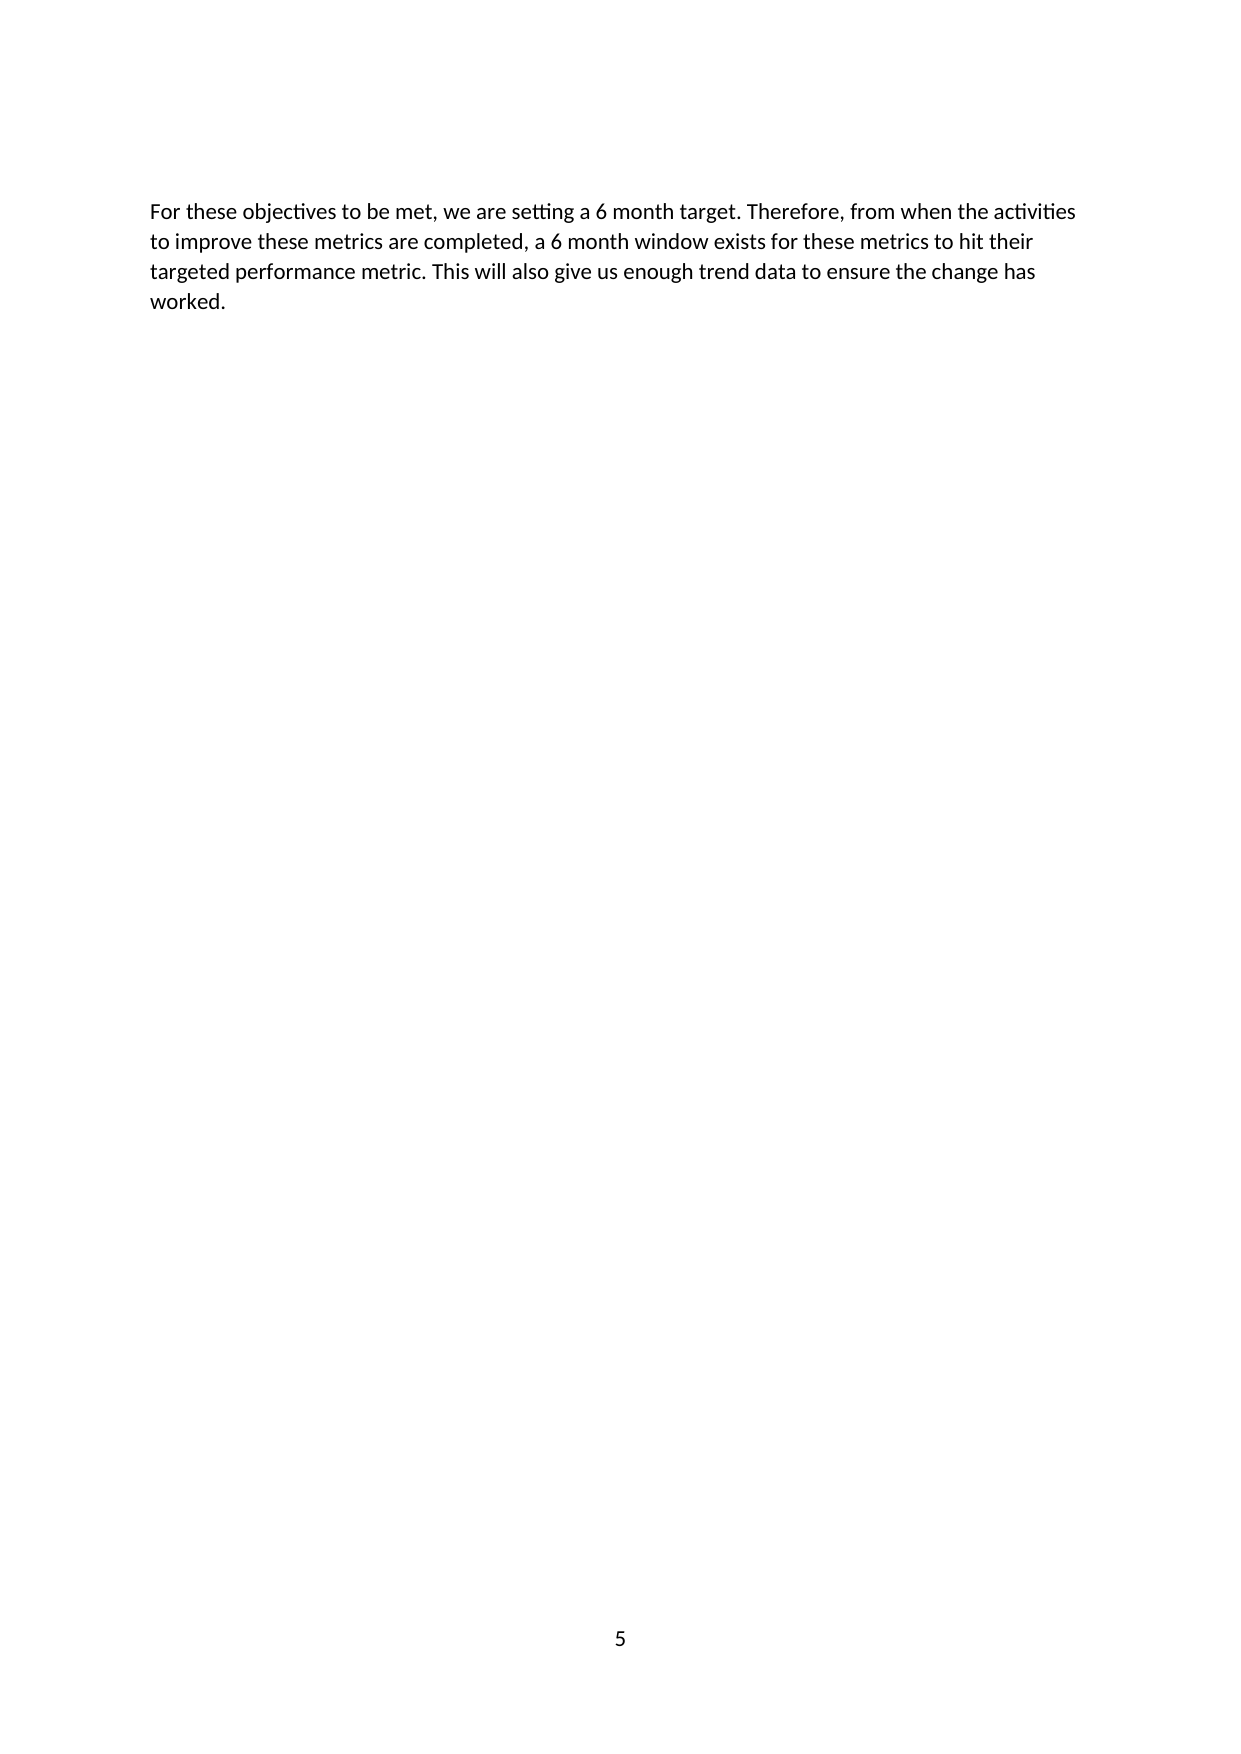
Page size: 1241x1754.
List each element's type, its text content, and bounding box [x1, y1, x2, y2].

text For these objectives to be met, we are setting a 6 month target. Therefore, from when the activities to improve these metrics are completed, a 6 month window exists for these metrics to hit their targeted performance metric. This will also give us enough trend data to ensure the change has worked. [150, 197, 1090, 316]
